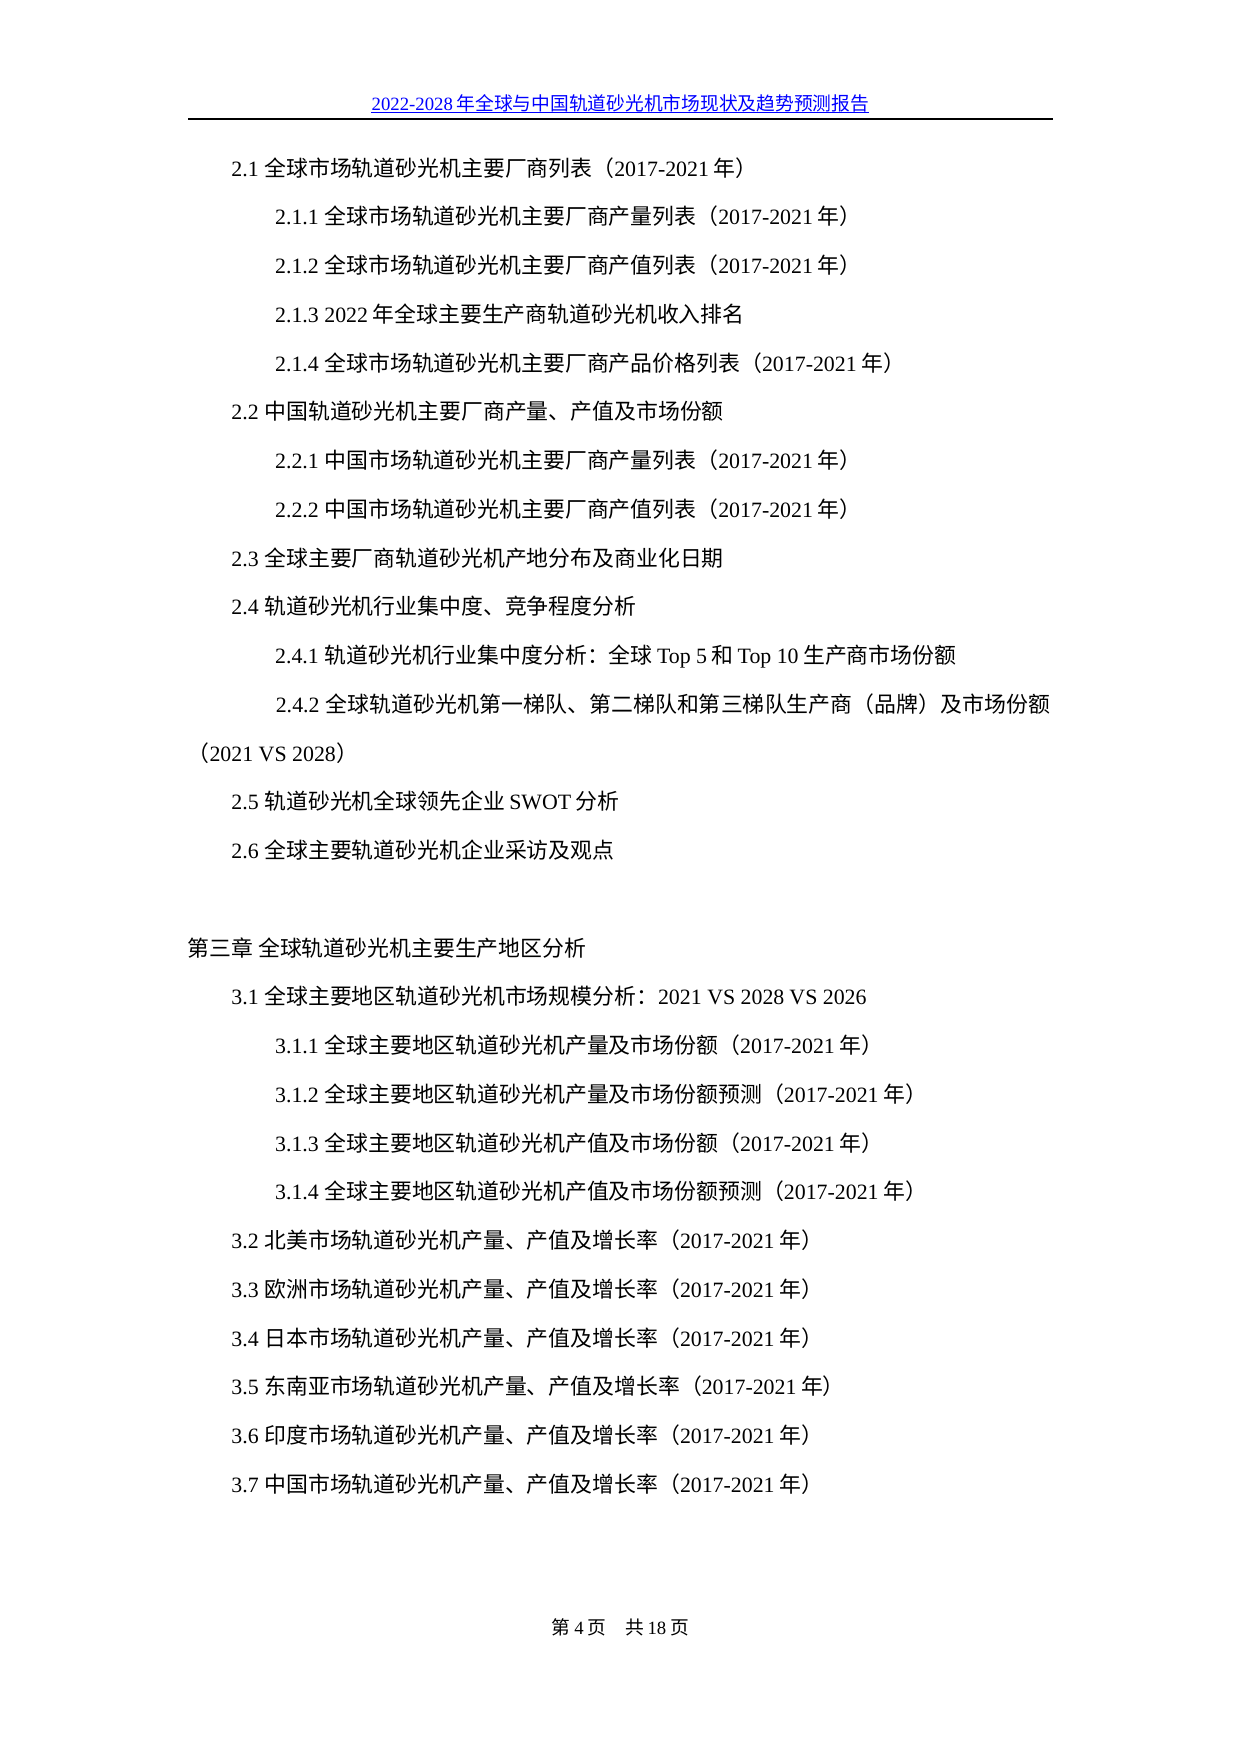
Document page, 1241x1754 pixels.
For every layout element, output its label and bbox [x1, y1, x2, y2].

text [187, 150, 1053, 1499]
